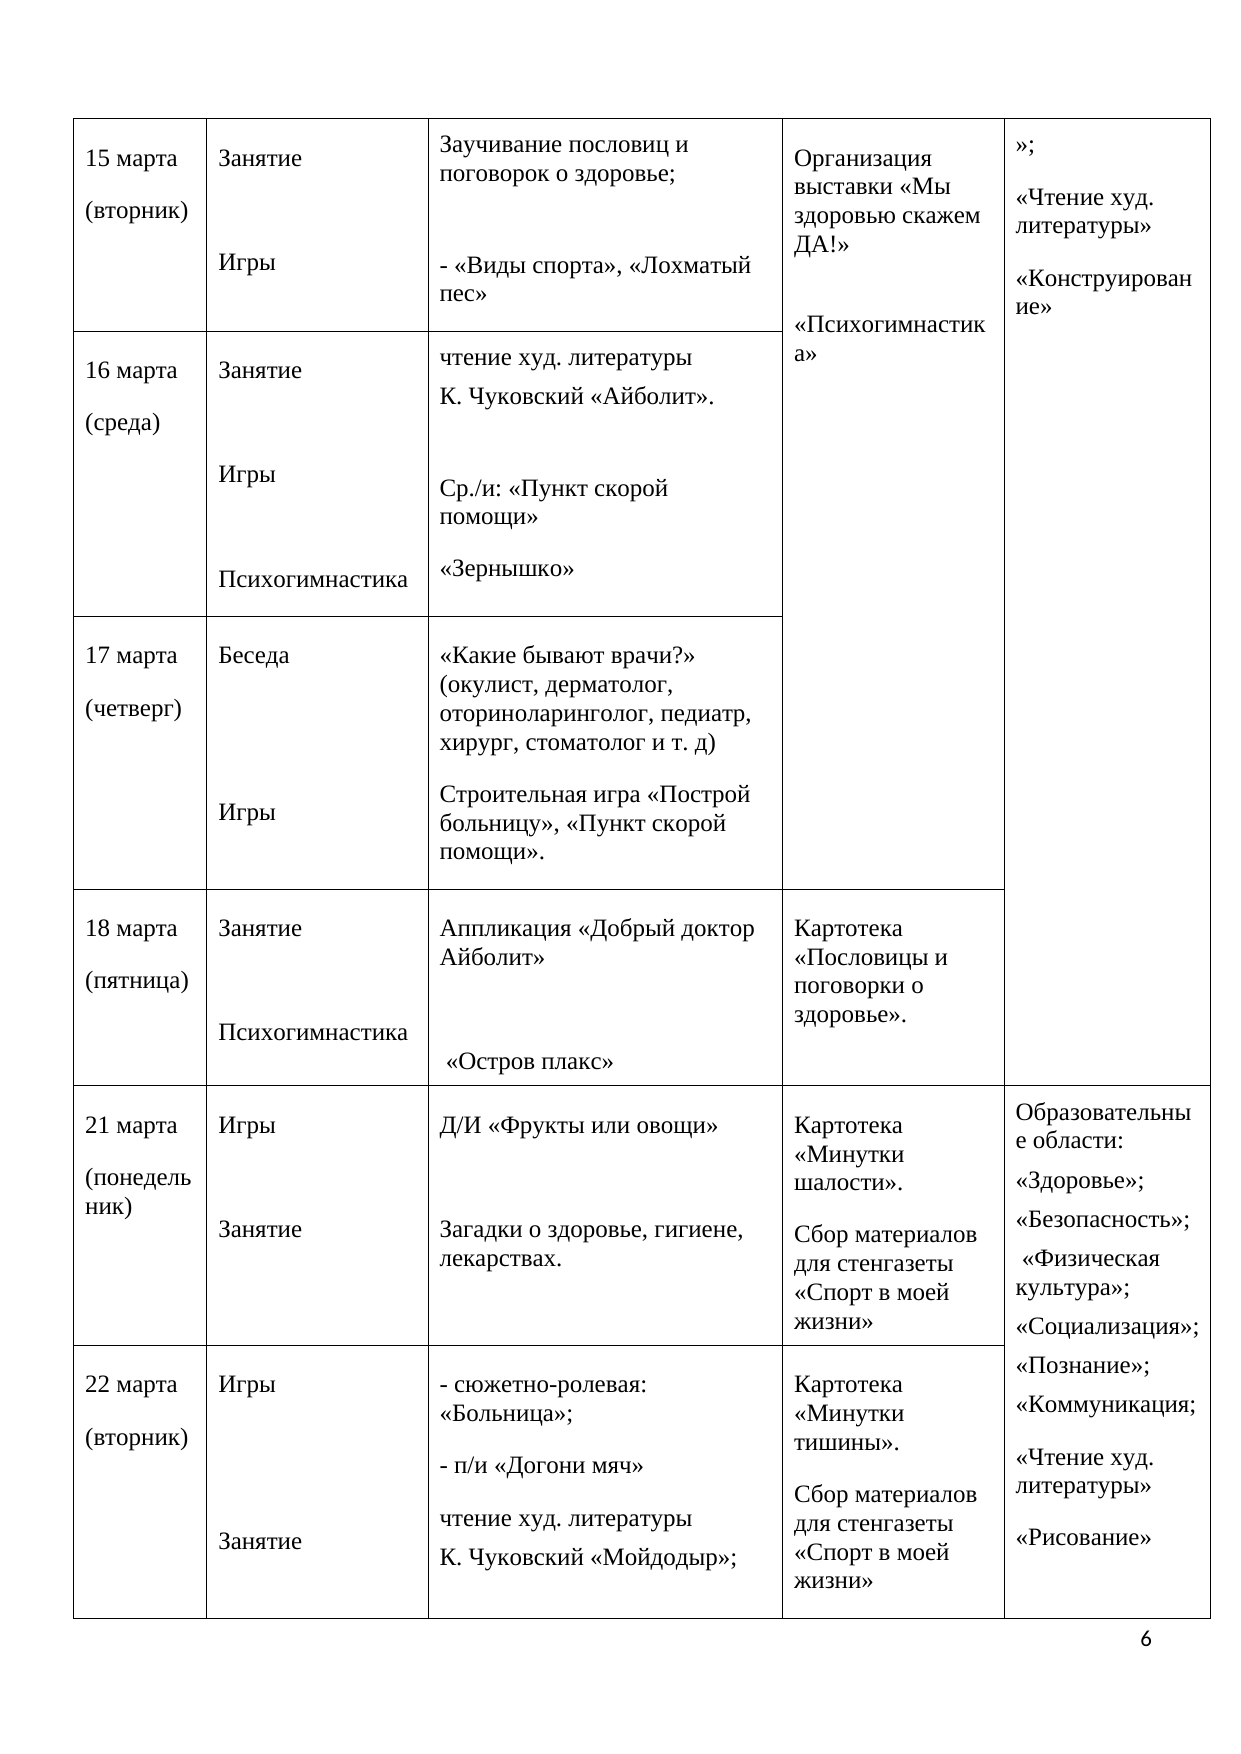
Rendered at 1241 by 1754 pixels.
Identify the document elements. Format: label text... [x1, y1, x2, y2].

table_cell 16 марта (среда) [74, 332, 206, 616]
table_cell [1005, 119, 1210, 1085]
table_cell Картотека «Минутки тишины». Сбор материалов для стенгазеты «Спорт в моей жизни» [783, 1346, 1004, 1618]
table_cell 15 марта (вторник) [74, 119, 206, 331]
table_cell Игры Занятие [207, 1086, 428, 1345]
table_cell Игры Занятие [207, 1346, 428, 1618]
table_cell Занятие Игры Психогимнастика [207, 332, 428, 616]
table_cell Организация выставки «Мы здоровью скажем ДА!» «Психогимнастика» [783, 119, 1004, 889]
table_cell Беседа Игры [207, 617, 428, 889]
table_cell Картотека «Пословицы и поговорки о здоровье». [783, 890, 1004, 1085]
table_cell Занятие Игры [207, 119, 428, 331]
table_cell 18 марта (пятница) [74, 890, 206, 1085]
table_cell «Какие бывают врачи?» (окулист, дерматолог, оториноларинголог, педиатр, хирург, стоматолог и т. д) Строительная игра «Построй больницу», «Пункт скорой помощи». [429, 617, 782, 889]
table_cell Аппликация «Добрый доктор Айболит» «Остров плакс» [429, 890, 782, 1085]
table_cell чтение худ. литературы К. Чуковский «Айболит». Ср./и: «Пункт скорой помощи» «Зернышко» [429, 332, 782, 616]
table_cell Заучивание пословиц и поговорок о здоровье; - «Виды спорта», «Лохматый пес» [429, 119, 782, 331]
table_cell - сюжетно-ролевая: «Больница»; - п/и «Догони мяч» чтение худ. литературы К. Чуковский «Мойдодыр»; [429, 1346, 782, 1618]
table_cell 21 марта (понедельник) [74, 1086, 206, 1345]
table_cell Занятие Психогимнастика [207, 890, 428, 1085]
table_cell Образовательные области: «Здоровье»; «Безопасность»; «Физическая культура»; «Социализация»; «Познание»; «Коммуникация; «Чтение худ. литературы» «Рисование» [1005, 1086, 1210, 1618]
table_cell 22 марта (вторник) [74, 1346, 206, 1618]
table_cell Картотека «Минутки шалости». Сбор материалов для стенгазеты «Спорт в моей жизни» [783, 1086, 1004, 1345]
table_cell 17 марта (четверг) [74, 617, 206, 889]
table_cell Д/И «Фрукты или овощи» Загадки о здоровье, гигиене, лекарствах. [429, 1086, 782, 1345]
